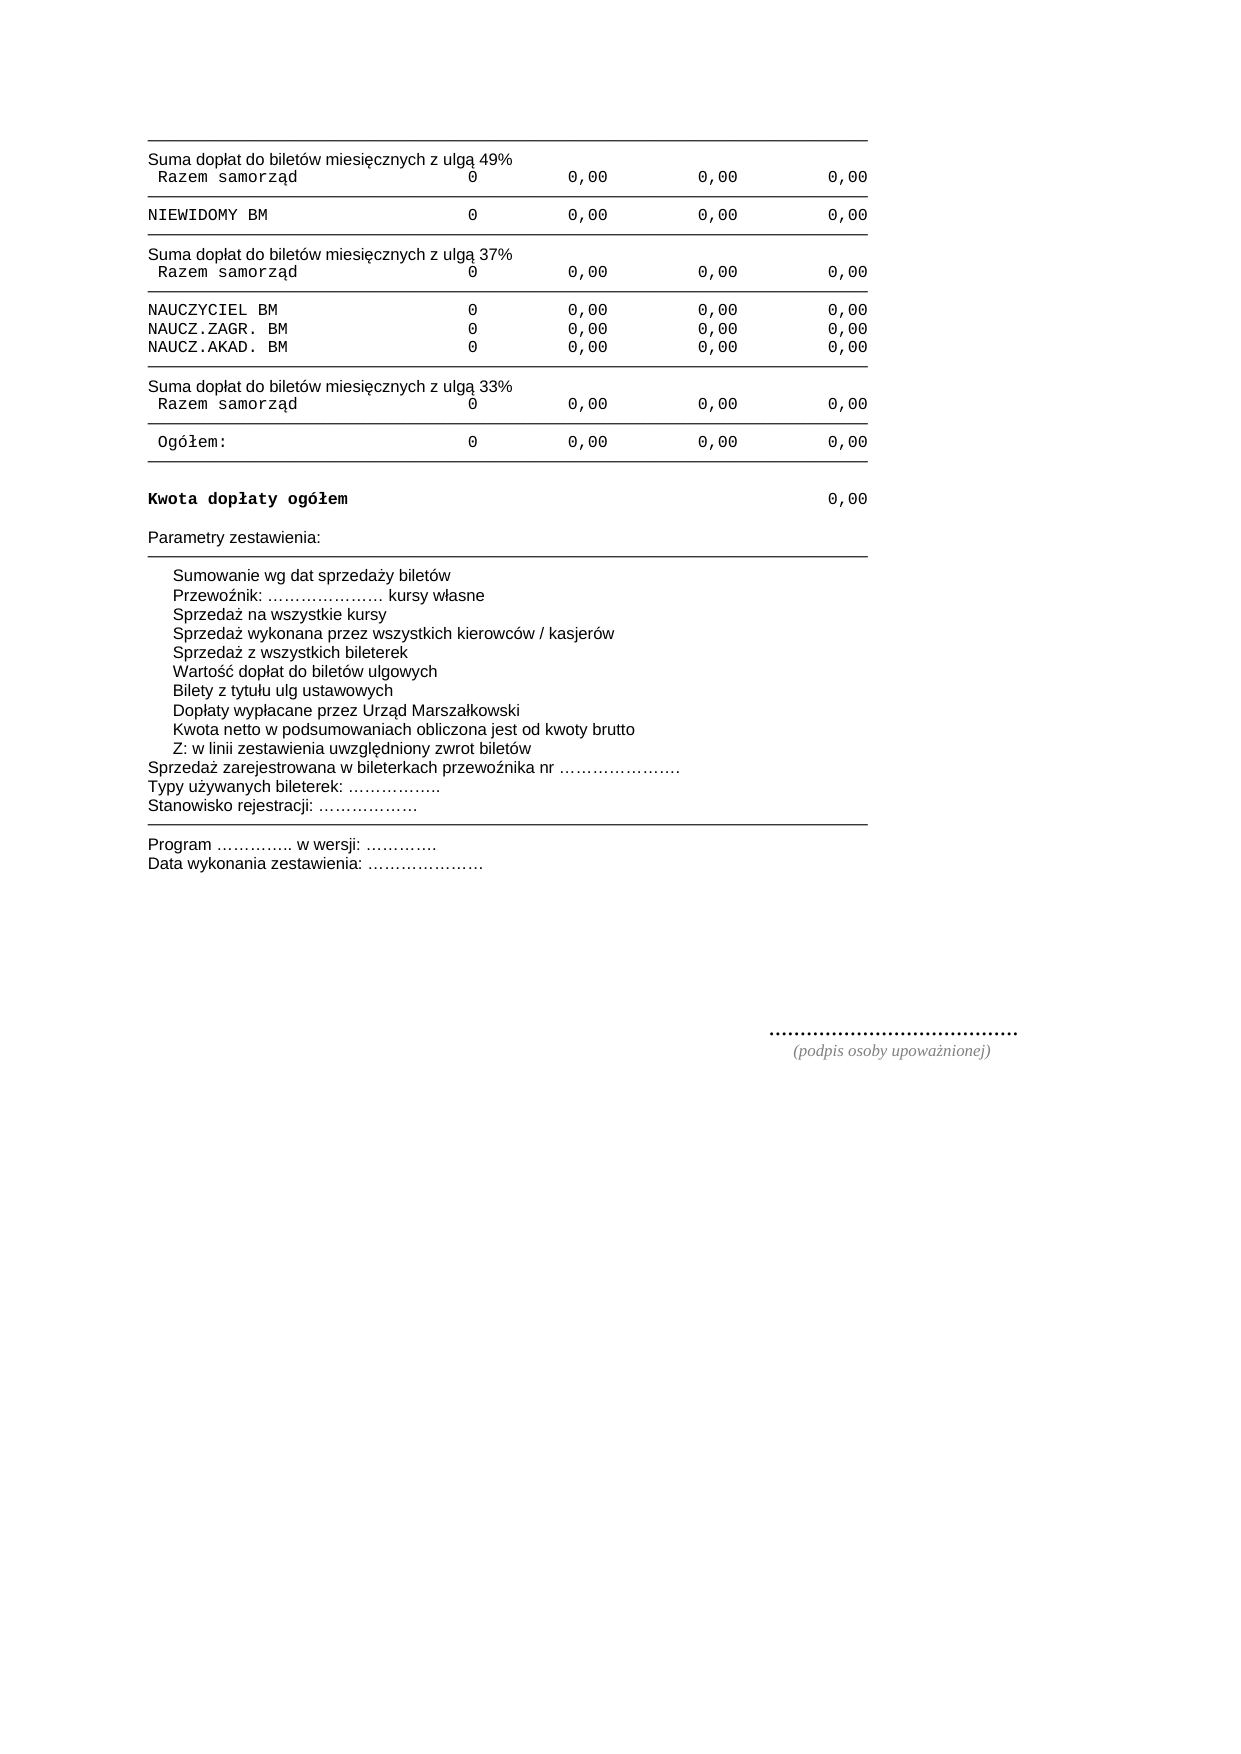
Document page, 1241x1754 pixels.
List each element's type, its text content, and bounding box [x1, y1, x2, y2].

text Razem samorząd 0 0,00 0,00 0,00 [148, 264, 1107, 282]
text Suma dopłat do biletów miesięcznych z ulgą 37% [148, 244, 1107, 264]
text Sprzedaż na wszystkie kursy [148, 604, 1107, 624]
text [148, 131, 1107, 150]
text Bilety z tytułu ulg ustawowych [148, 681, 1107, 700]
text Ogółem: 0 0,00 0,00 0,00 [148, 434, 1107, 452]
text NAUCZYCIEL BM 0 0,00 0,00 0,00 [148, 301, 1107, 320]
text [148, 188, 1107, 207]
text ———————————————————————————————————————————————————————————————————————— [148, 452, 1107, 471]
text ———————————————————————————————————————————————————————————————————————— [148, 547, 1107, 566]
text NAUCZ.AKAD. BM 0 0,00 0,00 0,00 [148, 339, 1107, 358]
text Suma dopłat do biletów miesięcznych z ulgą 33% [148, 377, 1107, 396]
text Wartość dopłat do biletów ulgowych [148, 662, 1107, 681]
text ———————————————————————————————————————————————————————————————————————— [148, 282, 1107, 301]
text NIEWIDOMY BM 0 0,00 0,00 0,00 [148, 207, 1107, 226]
text Program ………….. w wersji: …………. [148, 834, 1107, 853]
text NAUCZ.ZAGR. BM 0 0,00 0,00 0,00 [148, 320, 1107, 339]
text Kwota netto w podsumowaniach obliczona jest od kwoty brutto [148, 719, 1107, 739]
text Suma dopłat do biletów miesięcznych z ulgą 49% [148, 150, 1107, 169]
text Data wykonania zestawienia: ………………… [54, 853, 1107, 873]
text Sprzedaż zarejestrowana w bileterkach przewoźnika nr …………………. [148, 758, 1107, 777]
text Sprzedaż wykonana przez wszystkich kierowców / kasjerów [148, 624, 1107, 643]
text Sprzedaż z wszystkich bileterek [148, 643, 1107, 662]
text ———————————————————————————————————————————————————————————————————————— [148, 358, 1107, 377]
text (podpis osoby upoważnionej) [679, 1041, 1107, 1074]
text Kwota dopłaty ogółem 0,00 [148, 490, 1107, 509]
text Typy używanych bileterek: …………….. [148, 777, 1107, 796]
text Przewoźnik: ………………… kursy własne [148, 585, 1107, 604]
text ———————————————————————————————————————————————————————————————————————— [148, 815, 1107, 834]
text Z: w linii zestawienia uwzględniony zwrot biletów [148, 739, 1107, 758]
text Razem samorząd 0 0,00 0,00 0,00 [148, 169, 1107, 188]
text ———————————————————————————————————————————————————————————————————————— [148, 226, 1107, 244]
text Parametry zestawienia: [148, 528, 1107, 547]
text ———————————————————————————————————————————————————————————————————————— [148, 415, 1107, 434]
text Stanowisko rejestracji: ……………… [148, 796, 1107, 815]
text Razem samorząd 0 0,00 0,00 0,00 [148, 396, 1107, 415]
text Sumowanie wg dat sprzedaży biletów [148, 566, 1107, 585]
text ........................................ [679, 1012, 1107, 1041]
text Dopłaty wypłacane przez Urząd Marszałkowski [148, 700, 1107, 719]
